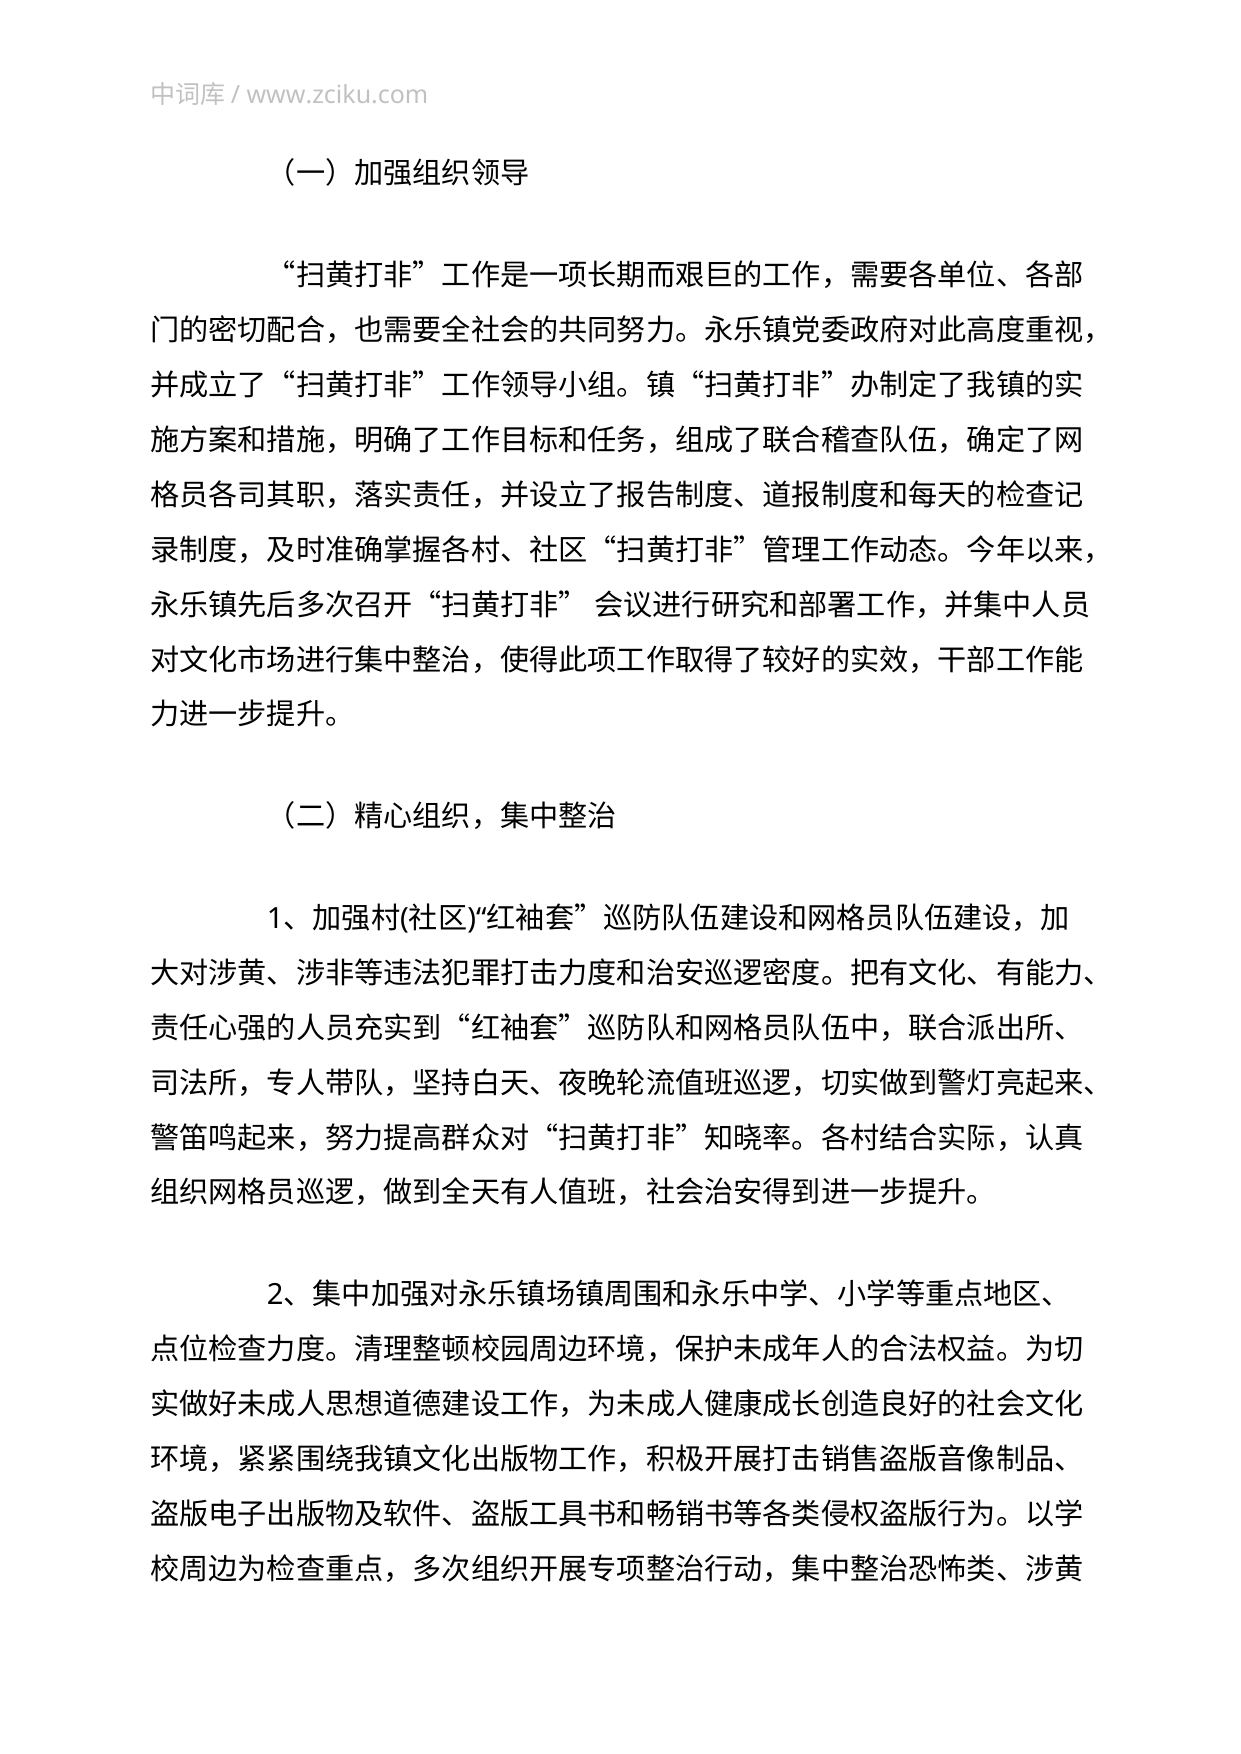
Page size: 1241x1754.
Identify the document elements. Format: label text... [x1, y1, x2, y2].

text （一）加强组织领导 [150, 150, 1090, 192]
text （二）精心组织，集中整治 [150, 793, 1090, 835]
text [150, 1271, 1090, 1588]
text “扫黄打非”工作是一项长期而艰巨的工作，需要各单位、各部门的密切配合，也需要全社会的共同努力。永乐镇党委政府对此高度重视，并成立了“扫黄打非”工作领导小组。镇“扫黄打非”办制定了我镇的实施方案和措施，明确了工作目标和任务，组成了联合稽查队伍，确定了网格员各司其职，落实责任，并设立了报告制度、道报制度和每天的检查记录制度，及时准确掌握各村、社区“扫黄打非”管理工作动态。今年以来，永乐镇先后多次召开“扫黄打非” 会议进行研究和部署工作，并集中人员对文化市场进行集中整治，使得此项工作取得了较好的实效，干部工作能力进一步提升。 [150, 252, 1090, 733]
text 1、加强村(社区)“红袖套”巡防队伍建设和网格员队伍建设，加大对涉黄、涉非等违法犯罪打击力度和治安巡逻密度。把有文化、有能力、责任心强的人员充实到“红袖套”巡防队和网格员队伍中，联合派出所、司法所，专人带队，坚持白天、夜晚轮流值班巡逻，切实做到警灯亮起来、警笛鸣起来，努力提高群众对“扫黄打非”知晓率。各村结合实际，认真组织网格员巡逻，做到全天有人值班，社会治安得到进一步提升。 [150, 894, 1090, 1211]
